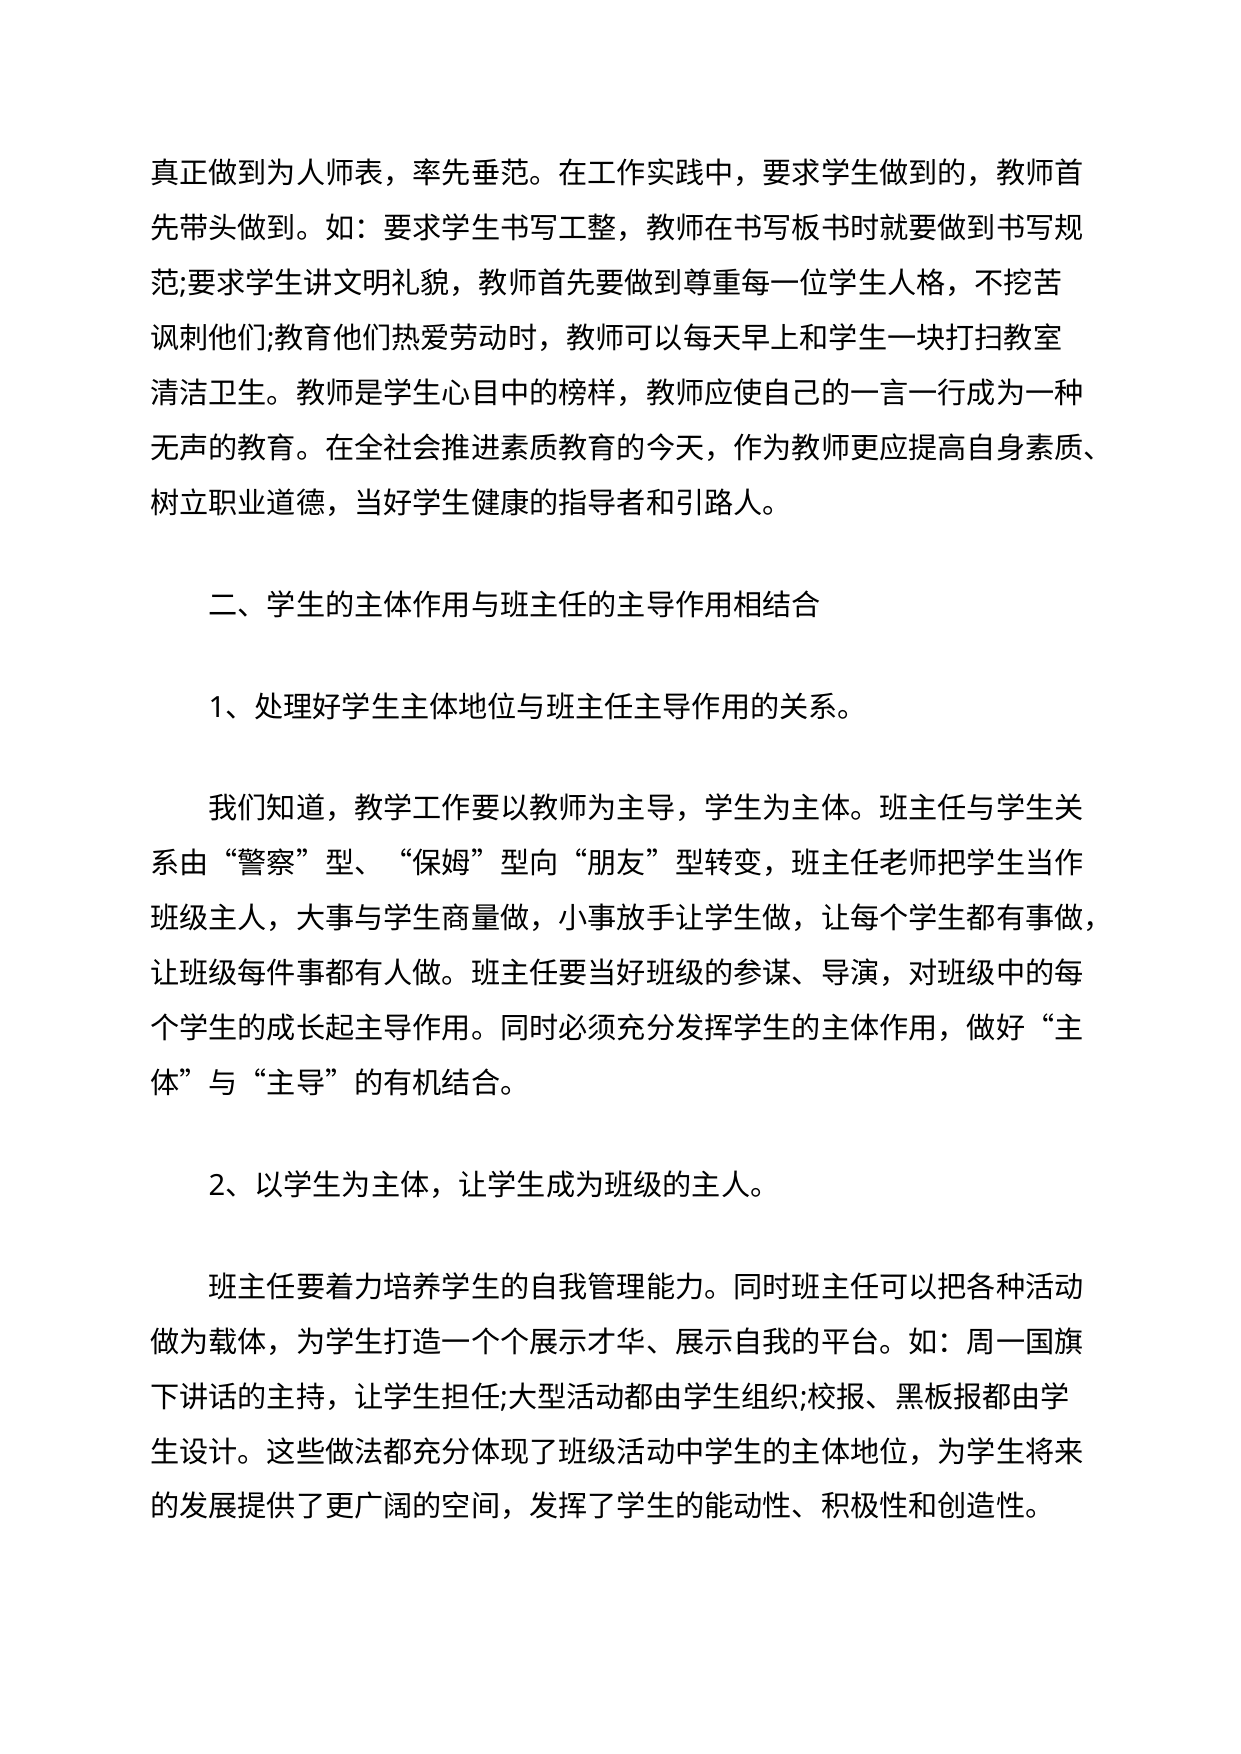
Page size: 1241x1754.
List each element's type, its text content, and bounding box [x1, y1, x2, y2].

text 我们知道，教学工作要以教师为主导，学生为主体。班主任与学生关系由“警察”型、“保姆”型向“朋友”型转变，班主任老师把学生当作班级主人，大事与学生商量做，小事放手让学生做，让每个学生都有事做，让班级每件事都有人做。班主任要当好班级的参谋、导演，对班级中的每个学生的成长起主导作用。同时必须充分发挥学生的主体作用，做好“主体”与“主导”的有机结合。 [150, 785, 1090, 1102]
text 1、处理好学生主体地位与班主任主导作用的关系。 [150, 683, 1090, 726]
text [150, 150, 1090, 522]
text 二、学生的主体作用与班主任的主导作用相结合 [150, 581, 1090, 624]
text 2、以学生为主体，让学生成为班级的主人。 [150, 1161, 1090, 1204]
text 班主任要着力培养学生的自我管理能力。同时班主任可以把各种活动做为载体，为学生打造一个个展示才华、展示自我的平台。如：周一国旗下讲话的主持，让学生担任;大型活动都由学生组织;校报、黑板报都由学生设计。这些做法都充分体现了班级活动中学生的主体地位，为学生将来的发展提供了更广阔的空间，发挥了学生的能动性、积极性和创造性。 [150, 1263, 1090, 1525]
